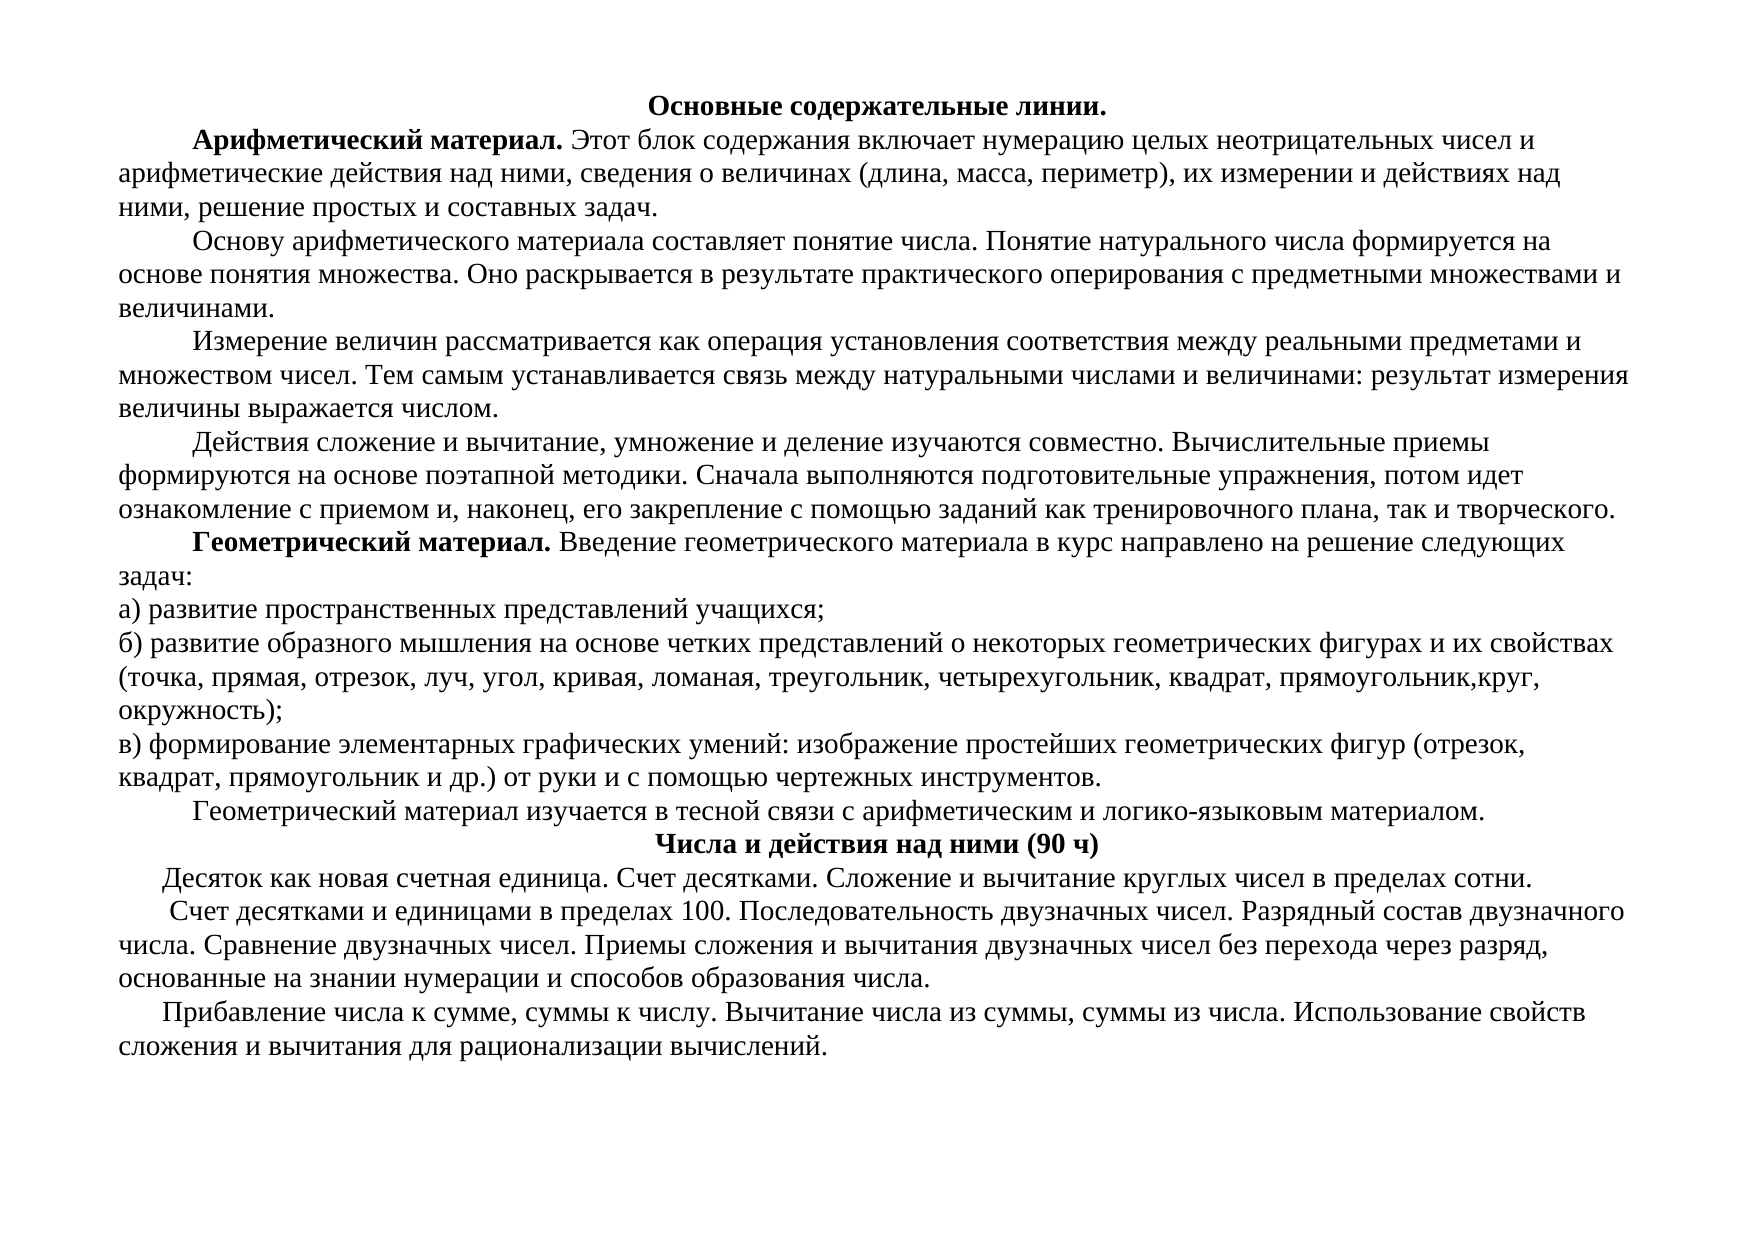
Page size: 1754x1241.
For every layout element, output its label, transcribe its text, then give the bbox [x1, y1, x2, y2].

text б) развитие образного мышления на основе четких представлений о некоторых геометрических фигурах и их свойствах (точка, прямая, отрезок, луч, угол, кривая, ломаная, треугольник, четырехугольник, квадрат, прямоугольник,круг, окружность); [118, 625, 1636, 726]
text Действия сложение и вычитание, умножение и деление изучаются совместно. Вычислительные приемы формируются на основе поэтапной методики. Сначала выполняются подготовительные упражнения, потом идет ознакомление с приемом и, наконец, его закрепление с помощью заданий как тренировочного плана, так и творческого. [118, 424, 1636, 524]
text Измерение величин рассматривается как операция установления соответствия между реальными предметами и множеством чисел. Тем самым устанавливается связь между натуральными числами и величинами: результат измерения величины выражается числом. [118, 323, 1636, 424]
text Геометрический материал. Введение геометрического материала в курс направлено на решение следующих задач: [118, 524, 1636, 592]
text Основные содержательные линии. [118, 88, 1636, 122]
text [118, 860, 1636, 1061]
text в) формирование элементарных графических умений: изображение простейших геометрических фигур (отрезок, квадрат, прямоугольник и др.) от руки и с помощью чертежных инструментов. [118, 726, 1636, 793]
text Арифметический материал. Этот блок содержания включает нумерацию целых неотрицательных чисел и арифметические действия над ними, сведения о величинах (длина, масса, периметр), их измерении и действиях над ними, решение простых и составных задач. [118, 122, 1636, 223]
text а) развитие пространственных представлений учащихся; [118, 592, 1636, 625]
text Основу арифметического материала составляет понятие числа. Понятие натурального числа формируется на основе понятия множества. Оно раскрывается в результате практического оперирования с предметными множествами и величинами. [118, 223, 1636, 323]
text Числа и действия над ними (90 ч) [118, 826, 1636, 860]
text Геометрический материал изучается в тесной связи с арифметическим и логико-языковым материалом. [118, 793, 1636, 826]
